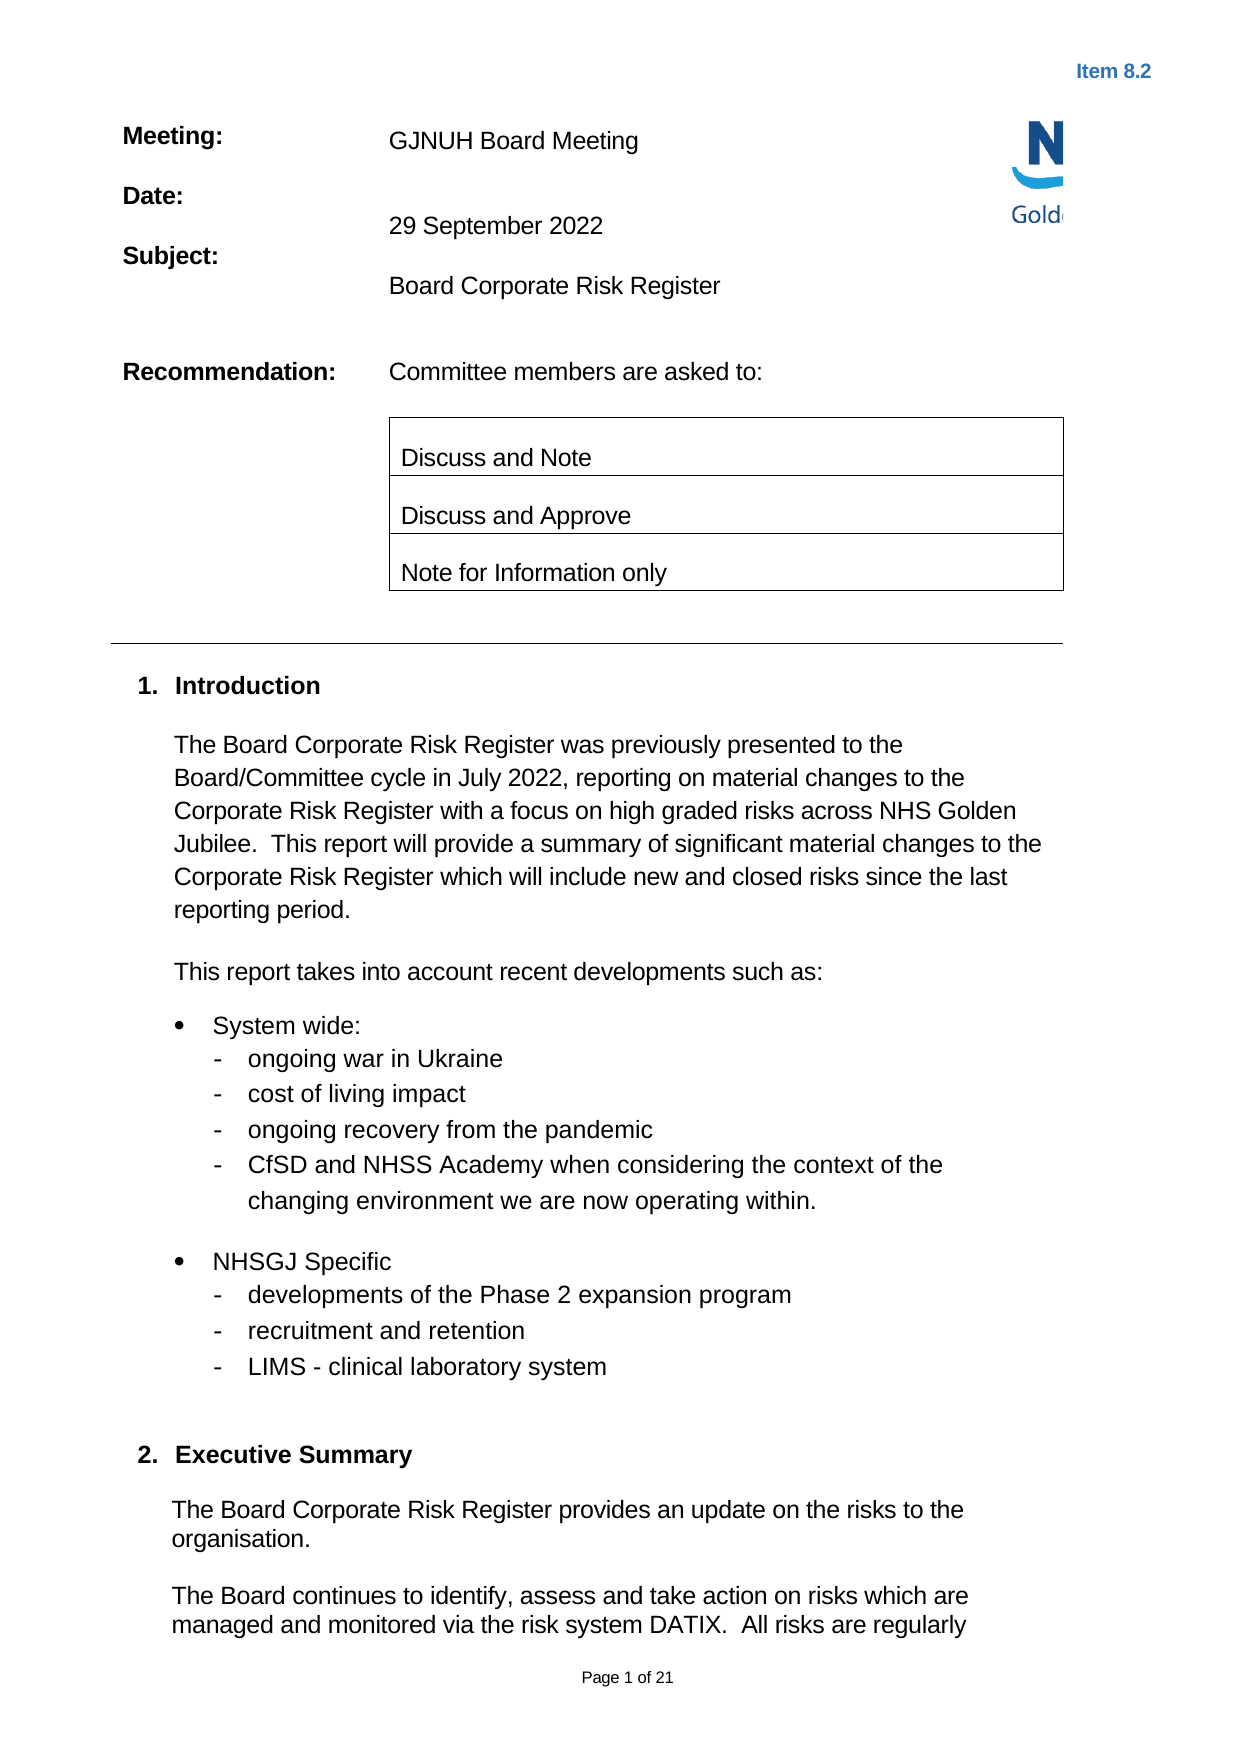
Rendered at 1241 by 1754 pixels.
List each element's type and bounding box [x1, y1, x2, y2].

picture [1011, 120, 1064, 229]
table_header [89, 96, 1063, 1639]
